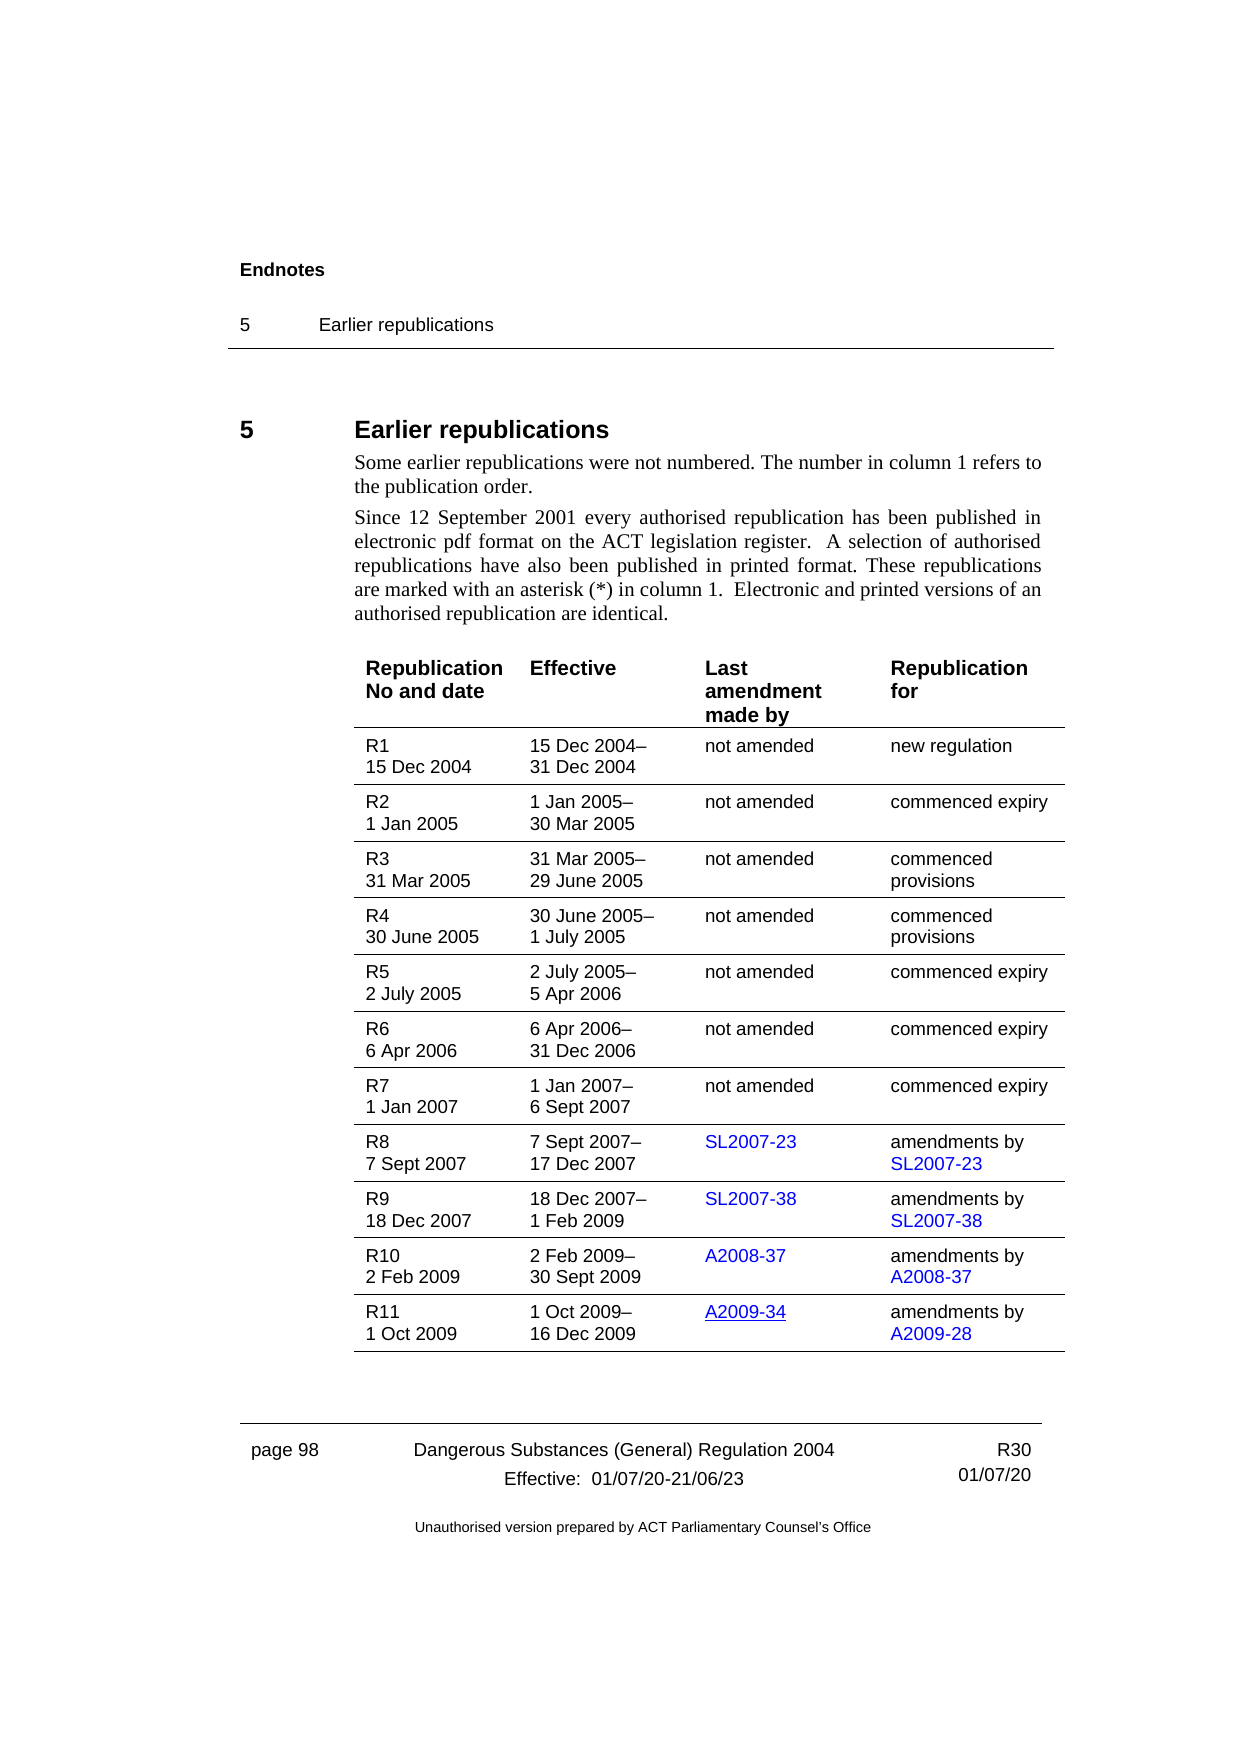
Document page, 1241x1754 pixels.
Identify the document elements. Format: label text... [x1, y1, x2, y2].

table_cell SL2007-23 [694, 1125, 879, 1181]
table_cell R6 6 Apr 2006 [354, 1012, 518, 1067]
table_cell 31 Mar 2005– 29 June 2005 [518, 842, 693, 897]
table_cell R11 1 Oct 2009 [354, 1295, 518, 1351]
text Since 12 September 2001 every authorised republication has been published in electronic pdf format on the ACT legislation register. A selection of authorised republications have also been published in printed format. These republications are marked with an asterisk (*) in column 1. Electronic and printed versions of an authorised republication are identical. [354, 505, 1042, 625]
table_cell A2008-37 [694, 1238, 879, 1294]
table_cell 1 Jan 2005– 30 Mar 2005 [518, 785, 693, 841]
table_cell R7 1 Jan 2007 [354, 1068, 518, 1124]
table_cell R9 18 Dec 2007 [354, 1182, 518, 1237]
table_cell not amended [694, 1068, 879, 1124]
table_header Effective [518, 655, 693, 727]
table_cell 2 July 2005– 5 Apr 2006 [518, 955, 693, 1011]
table_header Republication No and date [354, 655, 518, 727]
table_cell 6 Apr 2006– 31 Dec 2006 [518, 1012, 693, 1067]
table_cell commenced expiry [879, 955, 1065, 1011]
table_cell 7 Sept 2007– 17 Dec 2007 [518, 1125, 693, 1181]
table_cell amendments by A2009-28 [879, 1295, 1065, 1351]
table_cell commenced provisions [879, 842, 1065, 897]
table_cell commenced provisions [879, 898, 1065, 954]
table_cell 30 June 2005– 1 July 2005 [518, 898, 693, 954]
table_cell R5 2 July 2005 [354, 955, 518, 1011]
table_cell 1 Oct 2009– 16 Dec 2009 [518, 1295, 693, 1351]
table_cell 1 Jan 2007– 6 Sept 2007 [518, 1068, 693, 1124]
table_cell amendments by SL2007-38 [879, 1182, 1065, 1237]
table_cell commenced expiry [879, 1068, 1065, 1124]
table_cell not amended [694, 955, 879, 1011]
text 5 Earlier republications [239, 415, 1042, 444]
table_cell not amended [694, 898, 879, 954]
table_cell amendments by A2008-37 [879, 1238, 1065, 1294]
table_cell R8 7 Sept 2007 [354, 1125, 518, 1181]
table_cell commenced expiry [879, 1012, 1065, 1067]
text Some earlier republications were not numbered. The number in column 1 refers to the publication order. [354, 450, 1042, 498]
table_cell R3 31 Mar 2005 [354, 842, 518, 897]
table_cell not amended [694, 728, 879, 784]
table_header Last amendment made by [694, 655, 879, 727]
table_cell not amended [694, 842, 879, 897]
table_cell 18 Dec 2007– 1 Feb 2009 [518, 1182, 693, 1237]
table_cell commenced expiry [879, 785, 1065, 841]
table_cell A2009-34 [694, 1295, 879, 1351]
table_cell 15 Dec 2004– 31 Dec 2004 [518, 728, 693, 784]
table_cell R10 2 Feb 2009 [354, 1238, 518, 1294]
table_cell 2 Feb 2009– 30 Sept 2009 [518, 1238, 693, 1294]
table_cell R4 30 June 2005 [354, 898, 518, 954]
table_cell amendments by SL2007-23 [879, 1125, 1065, 1181]
table_cell R1 15 Dec 2004 [354, 728, 518, 784]
table_cell not amended [694, 1012, 879, 1067]
table_cell new regulation [879, 728, 1065, 784]
table_header Republication for [879, 655, 1065, 727]
table_cell not amended [694, 785, 879, 841]
table_cell SL2007-38 [694, 1182, 879, 1237]
table_cell R2 1 Jan 2005 [354, 785, 518, 841]
